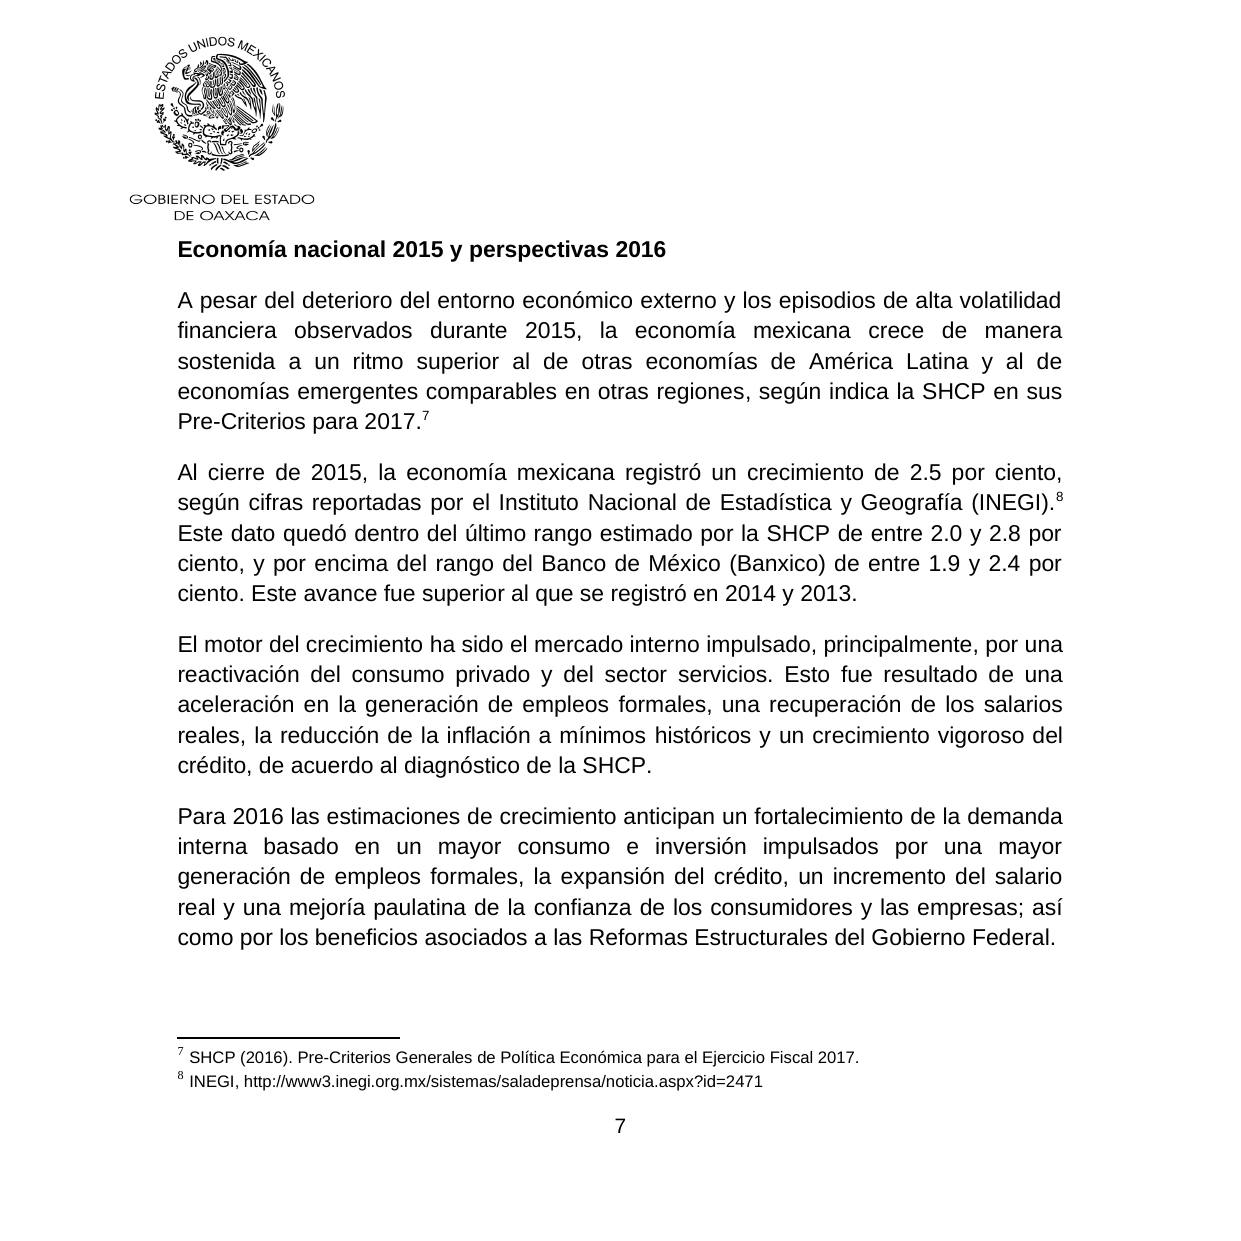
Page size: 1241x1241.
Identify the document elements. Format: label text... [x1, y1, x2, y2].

picture [125, 32, 319, 225]
text Para 2016 las estimaciones de crecimiento anticipan un fortalecimiento de la demanda interna basado en un mayor consumo e inversión impulsados por una mayor generación de empleos formales, la expansión del crédito, un incremento del salario real y una mejoría paulatina de la confianza de los consumidores y las empresas; así como por los beneficios asociados a las Reformas Estructurales del Gobierno Federal. [177, 803, 1063, 950]
text Al cierre de 2015, la economía mexicana registró un crecimiento de 2.5 por ciento, según cifras reportadas por el Instituto Nacional de Estadística y Geografía (INEGI). Este dato quedó dentro del último rango estimado por la SHCP de entre 2.0 y 2.8 por ciento, y por encima del rango del Banco de México (Banxico) de entre 1.9 y 2.4 por ciento. Este avance fue superior al que se registró en 2014 y 2013. [177, 459, 1063, 606]
text El motor del crecimiento ha sido el mercado interno impulsado, principalmente, por una reactivación del consumo privado y del sector servicios. Esto fue resultado de una aceleración en la generación de empleos formales, una recuperación de los salarios reales, la reducción de la inflación a mínimos históricos y un crecimiento vigoroso del crédito, de acuerdo al diagnóstico de la SHCP. [177, 631, 1063, 778]
text A pesar del deterioro del entorno económico externo y los episodios de alta volatilidad financiera observados durante 2015, la economía mexicana crece de manera sostenida a un ritmo superior al de otras economías de América Latina y al de economías emergentes comparables en otras regiones, según indica la SHCP en sus Pre-Criterios para 2017. [177, 287, 1063, 434]
text Economía nacional 2015 y perspectivas 2016 [177, 236, 1063, 263]
